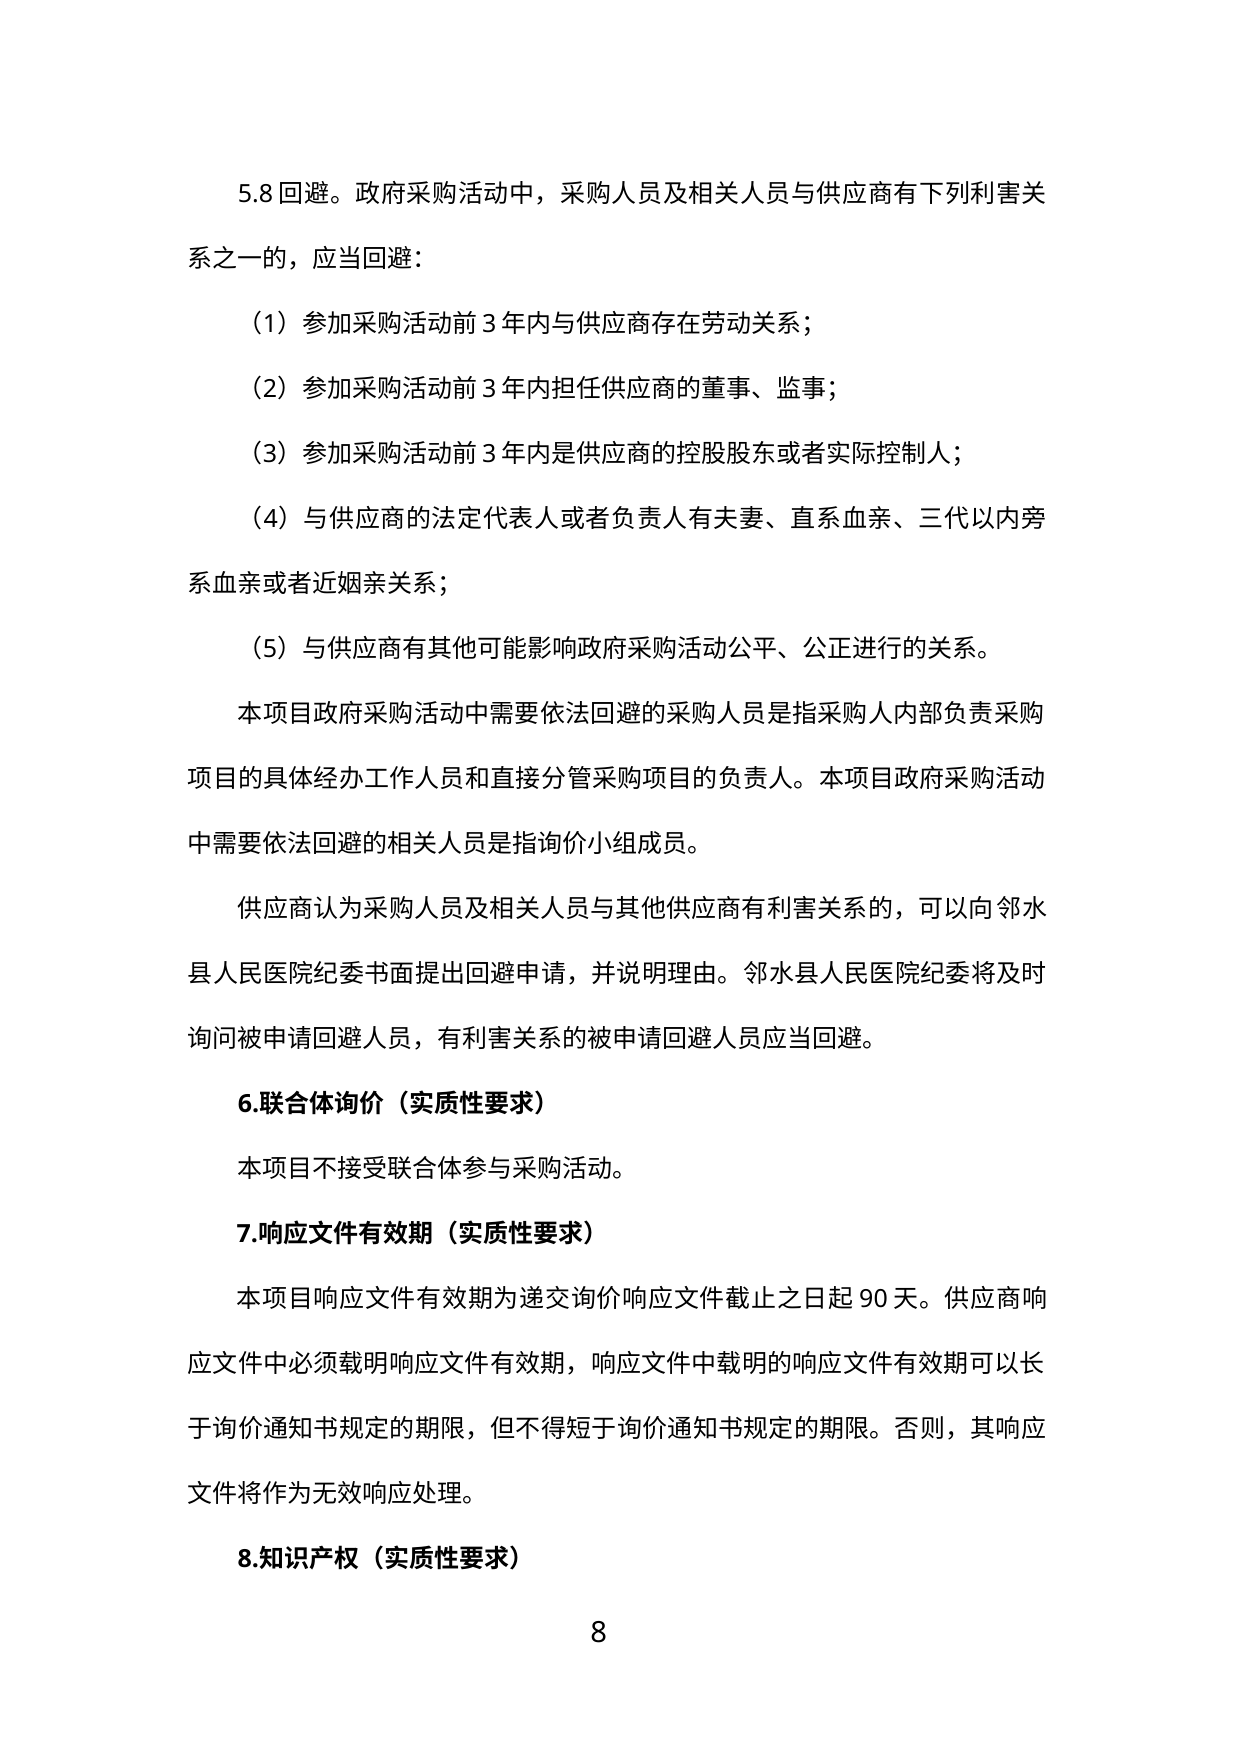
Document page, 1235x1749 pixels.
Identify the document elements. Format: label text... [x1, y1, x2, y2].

text 6.联合体询价（实质性要求） [188, 1069, 1047, 1134]
text （4）与供应商的法定代表人或者负责人有夫妻、直系血亲、三代以内旁系血亲或者近姻亲关系； [188, 484, 1047, 614]
text （2）参加采购活动前3年内担任供应商的董事、监事； [188, 354, 1047, 419]
text （1）参加采购活动前3年内与供应商存在劳动关系； [188, 289, 1047, 354]
text 8.知识产权（实质性要求） [187, 1524, 1047, 1589]
text 本项目响应文件有效期为递交询价响应文件截止之日起90天。供应商响应文件中必须载明响应文件有效期，响应文件中载明的响应文件有效期可以长于询价通知书规定的期限，但不得短于询价通知书规定的期限。否则，其响应文件将作为无效响应处理。 [187, 1264, 1047, 1524]
text 7.响应文件有效期（实质性要求） [187, 1199, 1047, 1264]
text 本项目政府采购活动中需要依法回避的采购人员是指采购人内部负责采购项目的具体经办工作人员和直接分管采购项目的负责人。本项目政府采购活动中需要依法回避的相关人员是指询价小组成员。 [188, 679, 1047, 874]
text 供应商认为采购人员及相关人员与其他供应商有利害关系的，可以向邻水县人民医院纪委书面提出回避申请，并说明理由。邻水县人民医院纪委将及时询问被申请回避人员，有利害关系的被申请回避人员应当回避。 [188, 874, 1047, 1069]
text 本项目不接受联合体参与采购活动。 [188, 1134, 1047, 1199]
text 5.8回避。政府采购活动中，采购人员及相关人员与供应商有下列利害关系之一的，应当回避： [188, 159, 1047, 289]
text （3）参加采购活动前3年内是供应商的控股股东或者实际控制人； [188, 419, 1047, 484]
text （5）与供应商有其他可能影响政府采购活动公平、公正进行的关系。 [188, 614, 1047, 679]
